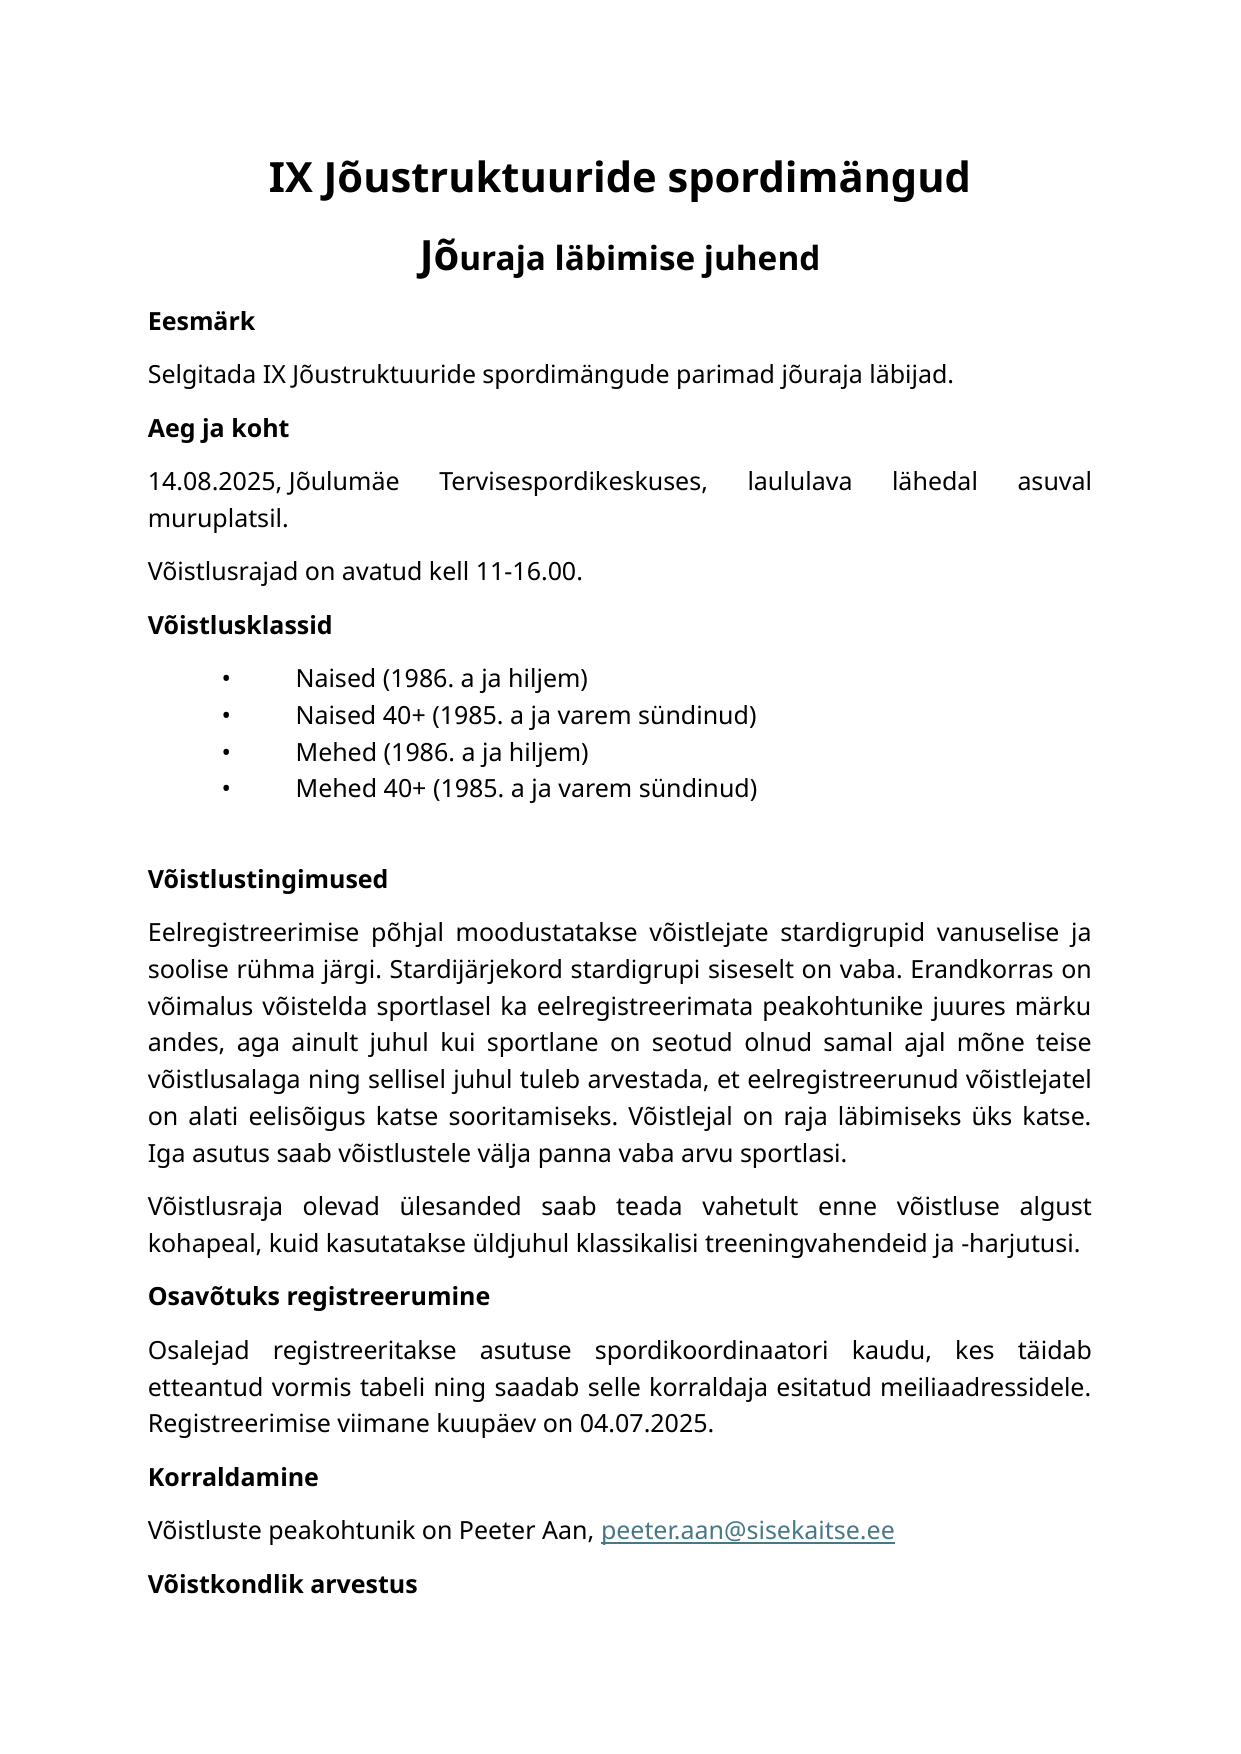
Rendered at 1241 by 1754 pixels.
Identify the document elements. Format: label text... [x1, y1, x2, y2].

text IX Jõustruktuuride spordimängud [148, 148, 1093, 204]
list Mehed (1986. a ja hiljem) [221, 734, 1093, 768]
text Võistlustingimused [148, 861, 1093, 895]
text Võistlusklassid [148, 607, 1093, 641]
text Eelregistreerimise põhjal moodustatakse võistlejate stardigrupid vanuselise ja soolise rühma järgi. Stardijärjekord stardigrupi siseselt on vaba. Erandkorras on võimalus võistelda sportlasel ka eelregistreerimata peakohtunike juures märku andes, aga ainult juhul kui sportlane on seotud olnud samal ajal mõne teise võistlusalaga ning sellisel juhul tuleb arvestada, et eelregistreerunud võistlejatel on alati eelisõigus katse sooritamiseks. Võistlejal on raja läbimiseks üks katse. Iga asutus saab võistlustele välja panna vaba arvu sportlasi. [148, 915, 1093, 1169]
text Eesmärk [148, 303, 1093, 337]
text Aeg ja koht [148, 410, 1093, 444]
text Osalejad registreeritakse asutuse spordikoordinaatori kaudu, kes täidab etteantud vormis tabeli ning saadab selle korraldaja esitatud meiliaadressidele. Registreerimise viimane kuupäev on 04.07.2025. [148, 1332, 1093, 1440]
text 14.08.2025, Jõulumäe Tervisespordikeskuses, laululava lähedal asuval muruplatsil. [148, 464, 1093, 534]
text Selgitada IX Jõustruktuuride spordimängude parimad jõuraja läbijad. [148, 357, 1093, 391]
text Võistlusraja olevad ülesanded saab teada vahetult enne võistluse algust kohapeal, kuid kasutatakse üldjuhul klassikalisi treeningvahendeid ja -harjutusi. [148, 1189, 1093, 1260]
text Korraldamine [148, 1459, 1093, 1493]
text Võistkondlik arvestus [148, 1566, 1093, 1600]
text Võistluste peakohtunik on Peeter Aan, peeter.aan@sisekaitse.ee [148, 1513, 1093, 1547]
list Naised (1986. a ja hiljem) [221, 661, 1093, 695]
list Mehed 40+ (1985. a ja varem sündinud) [221, 771, 1093, 805]
list Naised 40+ (1985. a ja varem sündinud) [221, 698, 1093, 732]
text Osavõtuks registreerumine [148, 1279, 1093, 1313]
text Jõuraja läbimise juhend [148, 226, 1093, 282]
text Võistlusrajad on avatud kell 11-16.00. [148, 554, 1093, 588]
